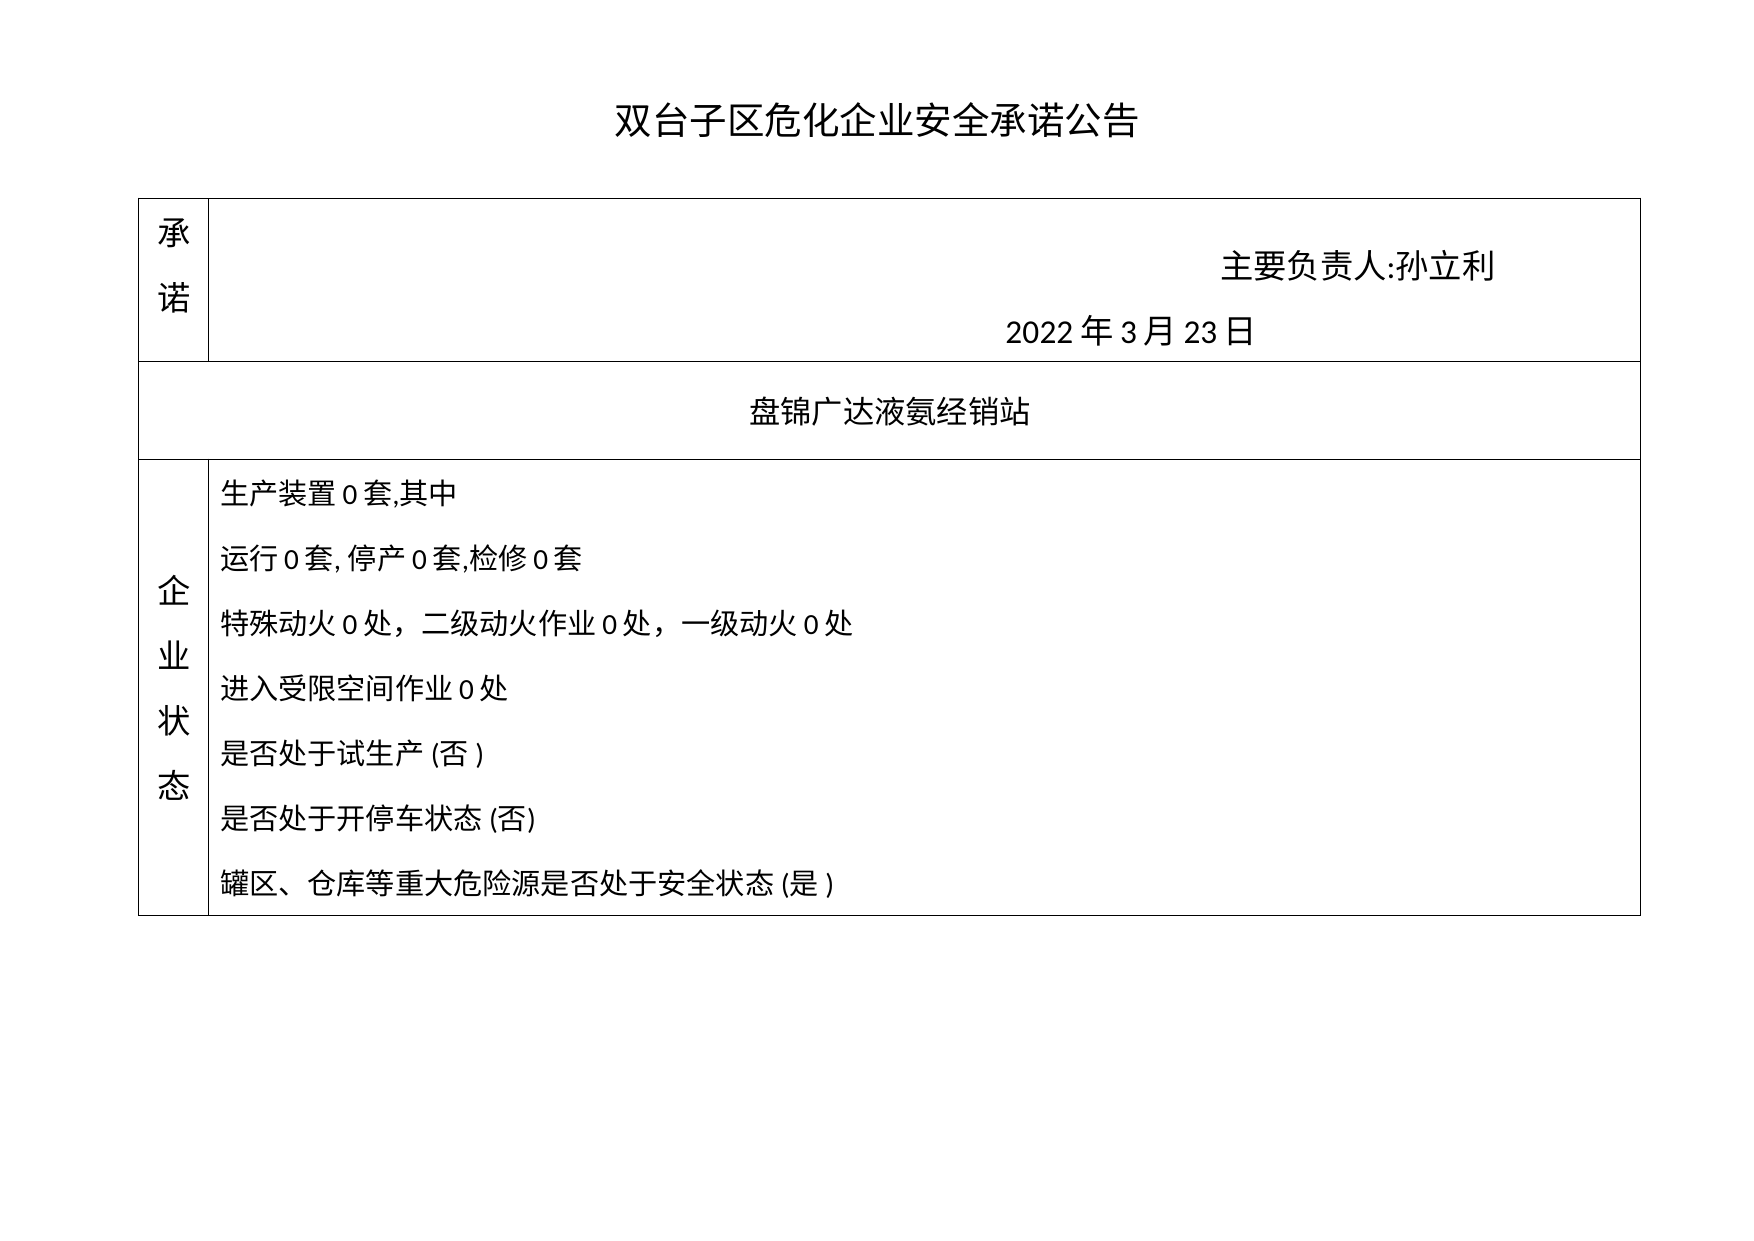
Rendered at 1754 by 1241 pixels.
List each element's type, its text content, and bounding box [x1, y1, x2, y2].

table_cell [209, 199, 1640, 361]
table_cell 生产装置0套,其中 运行0套, 停产0套,检修0套 特殊动火0处，二级动火作业0处，一级动火0处 进入受限空间作业0处 是否处于试生产 (否 ) 是否处于开停车状态 (否) 罐区、仓库等重大危险源是否处于安全状态 (是 ) [209, 460, 1640, 914]
table_cell 企业承诺 [139, 199, 208, 361]
table_cell 盘锦广达液氨经销站 [139, 362, 1640, 458]
table_cell 企业状态 [139, 460, 208, 914]
